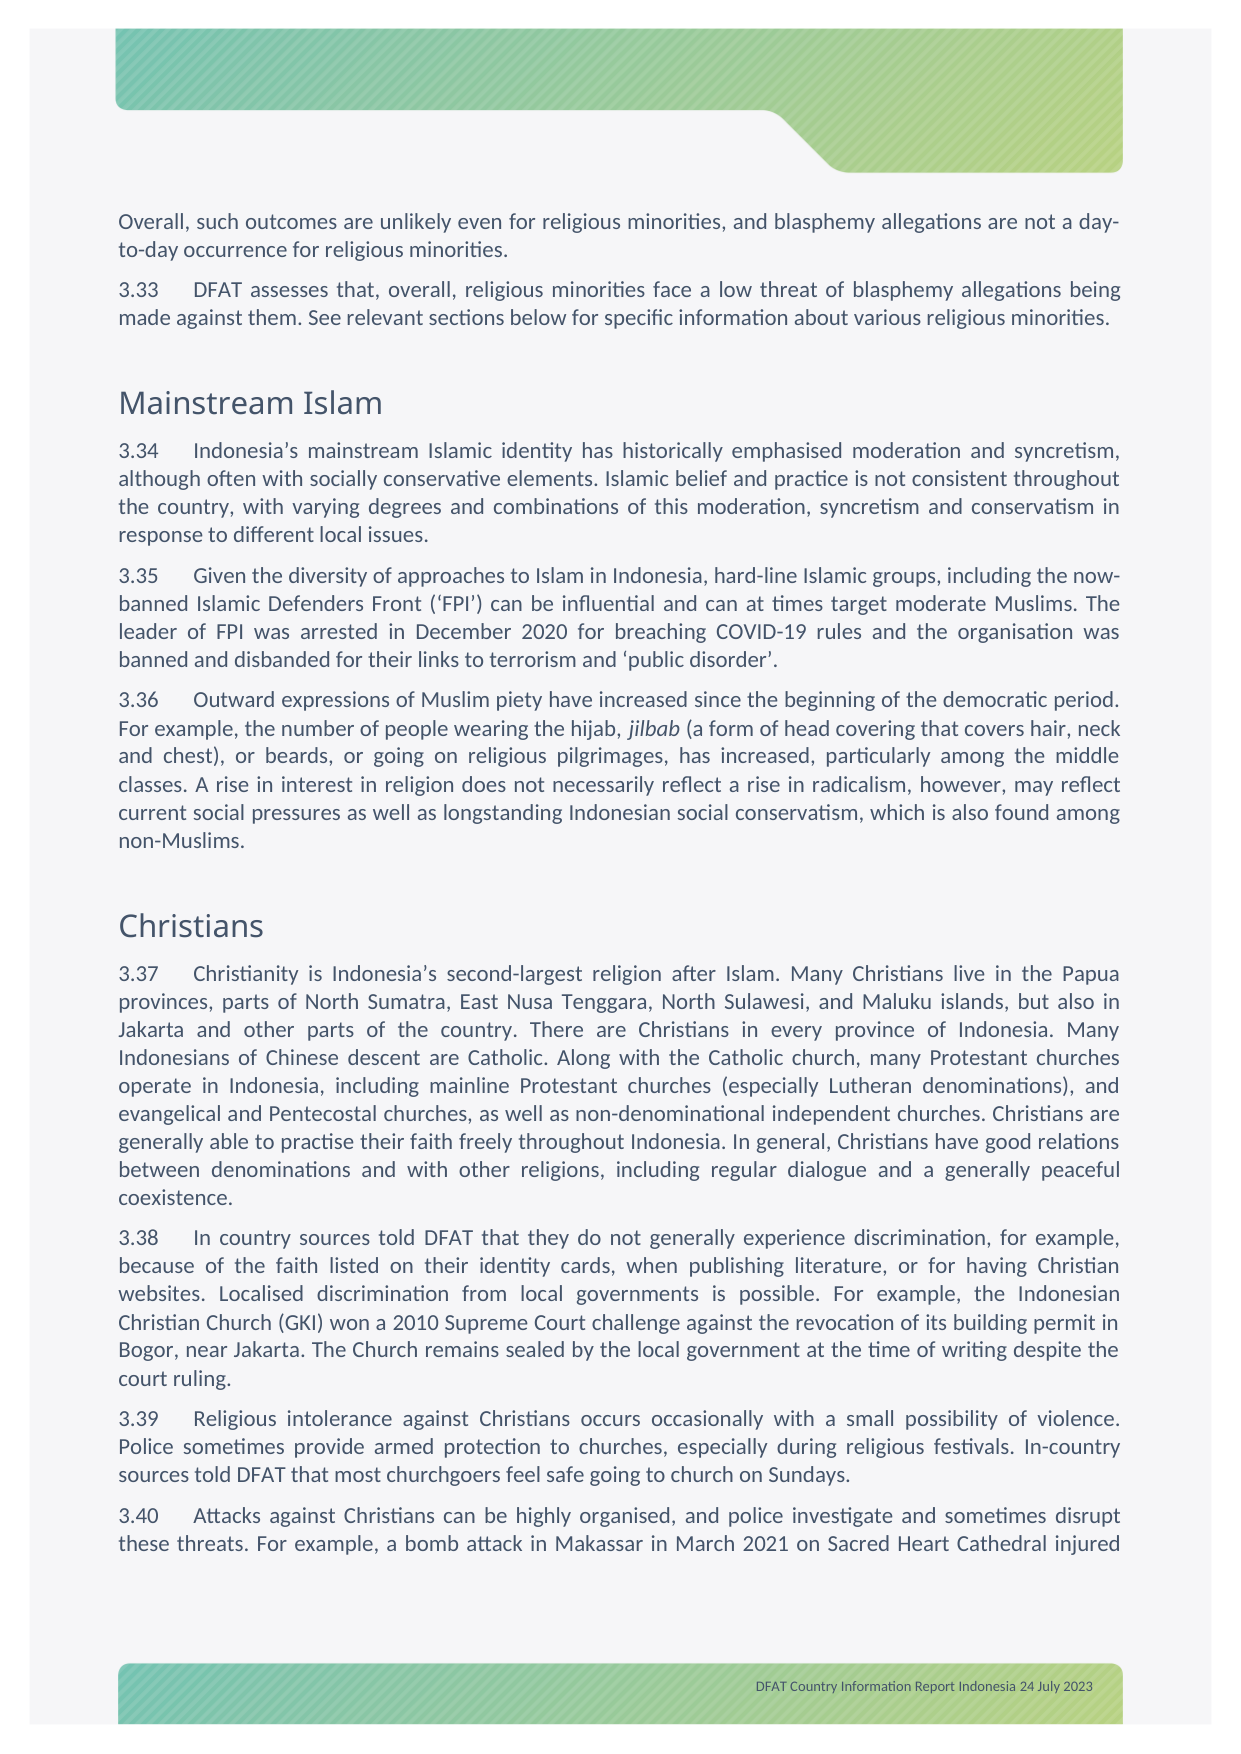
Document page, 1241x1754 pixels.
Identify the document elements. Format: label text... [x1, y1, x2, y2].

list In country sources told DFAT that they do not generally experience discrimination, for example, because of the faith listed on their identity cards, when publishing literature, or for having Christian websites. Localised discrimination from local governments is possible. For example, the Indonesian Christian Church (GKI) won a 2010 Supreme Court challenge against the revocation of its building permit in Bogor, near Jakarta. The Church remains sealed by the local government at the time of writing despite the court ruling. [118, 1223, 1122, 1392]
list Religious intolerance against Christians occurs occasionally with a small possibility of violence. Police sometimes provide armed protection to churches, especially during religious festivals. In-country sources told DFAT that most churchgoers feel safe going to church on Sundays. [118, 1404, 1122, 1488]
list Given the diversity of approaches to Islam in Indonesia, hard-line Islamic groups, including the now-banned Islamic Defenders Front (‘FPI’) can be influential and can at times target moderate Muslims. The leader of FPI was arrested in December 2020 for breaching COVID-19 rules and the organisation was banned and disbanded for their links to terrorism and ‘public disorder’. [118, 561, 1122, 673]
picture [0, 0, 1241, 1754]
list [118, 1501, 1122, 1557]
subtitle Christians [118, 904, 1122, 946]
list Indonesia’s mainstream Islamic identity has historically emphasised moderation and syncretism, although often with socially conservative elements. Islamic belief and practice is not consistent throughout the country, with varying degrees and combinations of this moderation, syncretism and conservatism in response to different local issues. [118, 436, 1122, 548]
subtitle Mainstream Islam [118, 381, 1122, 424]
list DFAT assesses that, overall, religious minorities face a low threat of blasphemy allegations being made against them. See relevant sections below for specific information about various religious minorities. [118, 275, 1122, 331]
list Christianity is Indonesia’s second-largest religion after Islam. Many Christians live in the Papua provinces, parts of North Sumatra, East Nusa Tenggara, North Sulawesi, and Maluku islands, but also in Jakarta and other parts of the country. There are Christians in every province of Indonesia. Many Indonesians of Chinese descent are Catholic. Along with the Catholic church, many Protestant churches operate in Indonesia, including mainline Protestant churches (especially Lutheran denominations), and evangelical and Pentecostal churches, as well as non-denominational independent churches. Christians are generally able to practise their faith freely throughout Indonesia. In general, Christians have good relations between denominations and with other religions, including regular dialogue and a generally peaceful coexistence. [118, 959, 1122, 1211]
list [118, 207, 1122, 263]
list Outward expressions of Muslim piety have increased since the beginning of the democratic period. For example, the number of people wearing the hijab, jilbab (a form of head covering that covers hair, neck and chest), or beards, or going on religious pilgrimages, has increased, particularly among the middle classes. A rise in interest in religion does not necessarily reflect a rise in radicalism, however, may reflect current social pressures as well as longstanding Indonesian social conservatism, which is also found among non-Muslims. [118, 686, 1122, 854]
